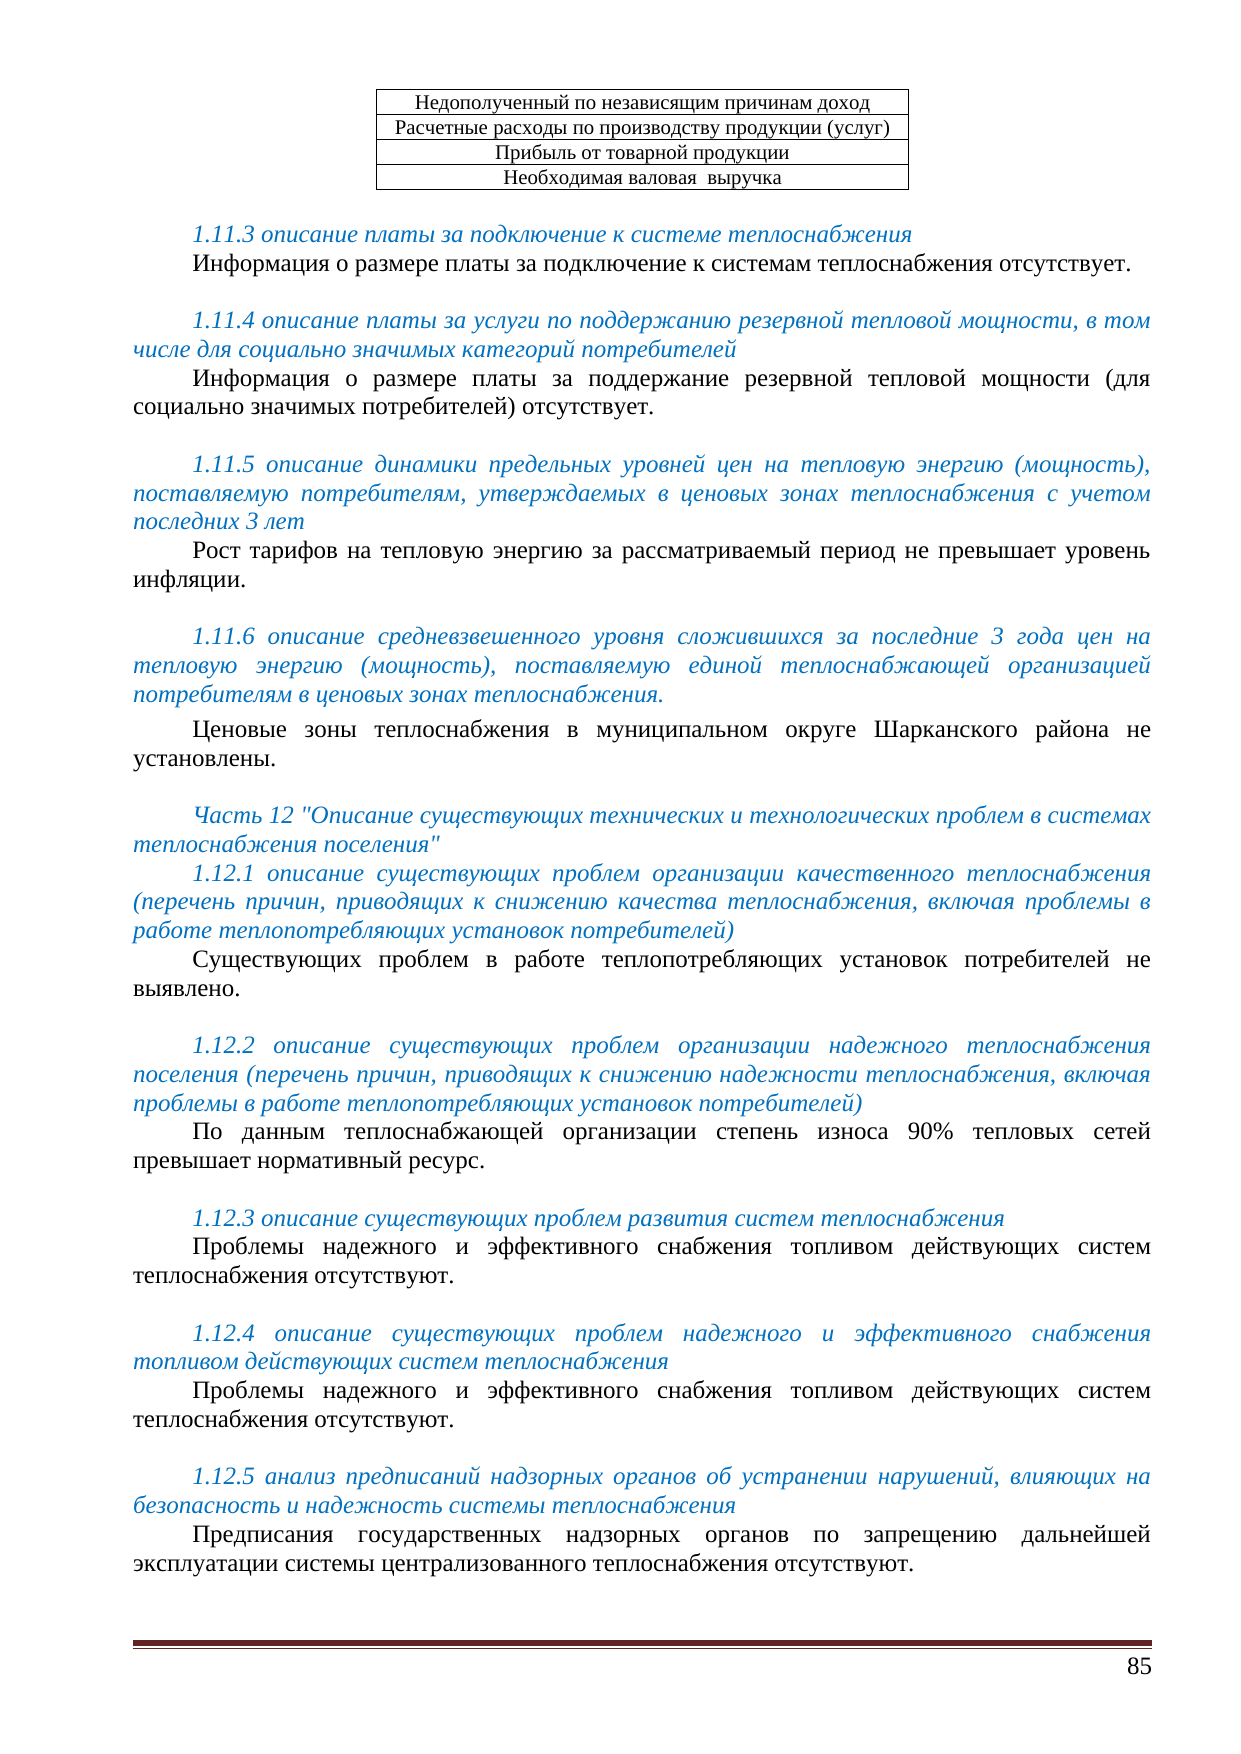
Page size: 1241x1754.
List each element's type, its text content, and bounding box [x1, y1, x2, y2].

text 1.12.2 описание существующих проблем организации надежного теплоснабжения поселения (перечень причин, приводящих к снижению надежности теплоснабжения, включая проблемы в работе теплопотребляющих установок потребителей) [133, 1030, 1152, 1116]
text По данным теплоснабжающей организации степень износа 90% тепловых сетей превышает нормативный ресурс. [133, 1116, 1152, 1174]
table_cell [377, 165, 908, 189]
text 1.12.4 описание существующих проблем надежного и эффективного снабжения топливом действующих систем теплоснабжения [133, 1318, 1152, 1375]
text Ценовые зоны теплоснабжения в муниципальном округе Шарканского района не установлены. [133, 714, 1152, 771]
text 1.12.1 описание существующих проблем организации качественного теплоснабжения (перечень причин, приводящих к снижению качества теплоснабжения, включая проблемы в работе теплопотребляющих установок потребителей) [133, 858, 1152, 944]
text Проблемы надежного и эффективного снабжения топливом действующих систем теплоснабжения отсутствуют. [133, 1375, 1152, 1433]
text Предписания государственных надзорных органов по запрещению дальнейшей эксплуатации системы централизованного теплоснабжения отсутствуют. [133, 1519, 1152, 1576]
text 1.11.3 описание платы за подключение к системе теплоснабжения [133, 219, 1152, 248]
text Проблемы надежного и эффективного снабжения топливом действующих систем теплоснабжения отсутствуют. [133, 1231, 1152, 1289]
text 1.11.6 описание средневзвешенного уровня сложившихся за последние 3 года цен на тепловую энергию (мощность), поставляемую единой теплоснабжающей организацией потребителям в ценовых зонах теплоснабжения. [133, 621, 1152, 708]
text 1.11.4 описание платы за услуги по поддержанию резервной тепловой мощности, в том числе для социально значимых категорий потребителей [133, 305, 1152, 363]
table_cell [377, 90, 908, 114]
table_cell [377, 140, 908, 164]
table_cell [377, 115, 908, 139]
text 1.12.5 анализ предписаний надзорных органов об устранении нарушений, влияющих на безопасность и надежность системы теплоснабжения [133, 1461, 1152, 1519]
text Существующих проблем в работе теплопотребляющих установок потребителей не выявлено. [133, 944, 1152, 1001]
text Рост тарифов на тепловую энергию за рассматриваемый период не превышает уровень инфляции. [133, 535, 1152, 593]
text Часть 12 "Описание существующих технических и технологических проблем в системах теплоснабжения поселения" [133, 800, 1152, 858]
text 1.12.3 описание существующих проблем развития систем теплоснабжения [133, 1203, 1152, 1231]
text Информация о размере платы за поддержание резервной тепловой мощности (для социально значимых потребителей) отсутствует. [133, 363, 1152, 420]
text Информация о размере платы за подключение к системам теплоснабжения отсутствует. [133, 248, 1152, 276]
text 1.11.5 описание динамики предельных уровней цен на тепловую энергию (мощность), поставляемую потребителям, утверждаемых в ценовых зонах теплоснабжения с учетом последних 3 лет [133, 449, 1152, 535]
